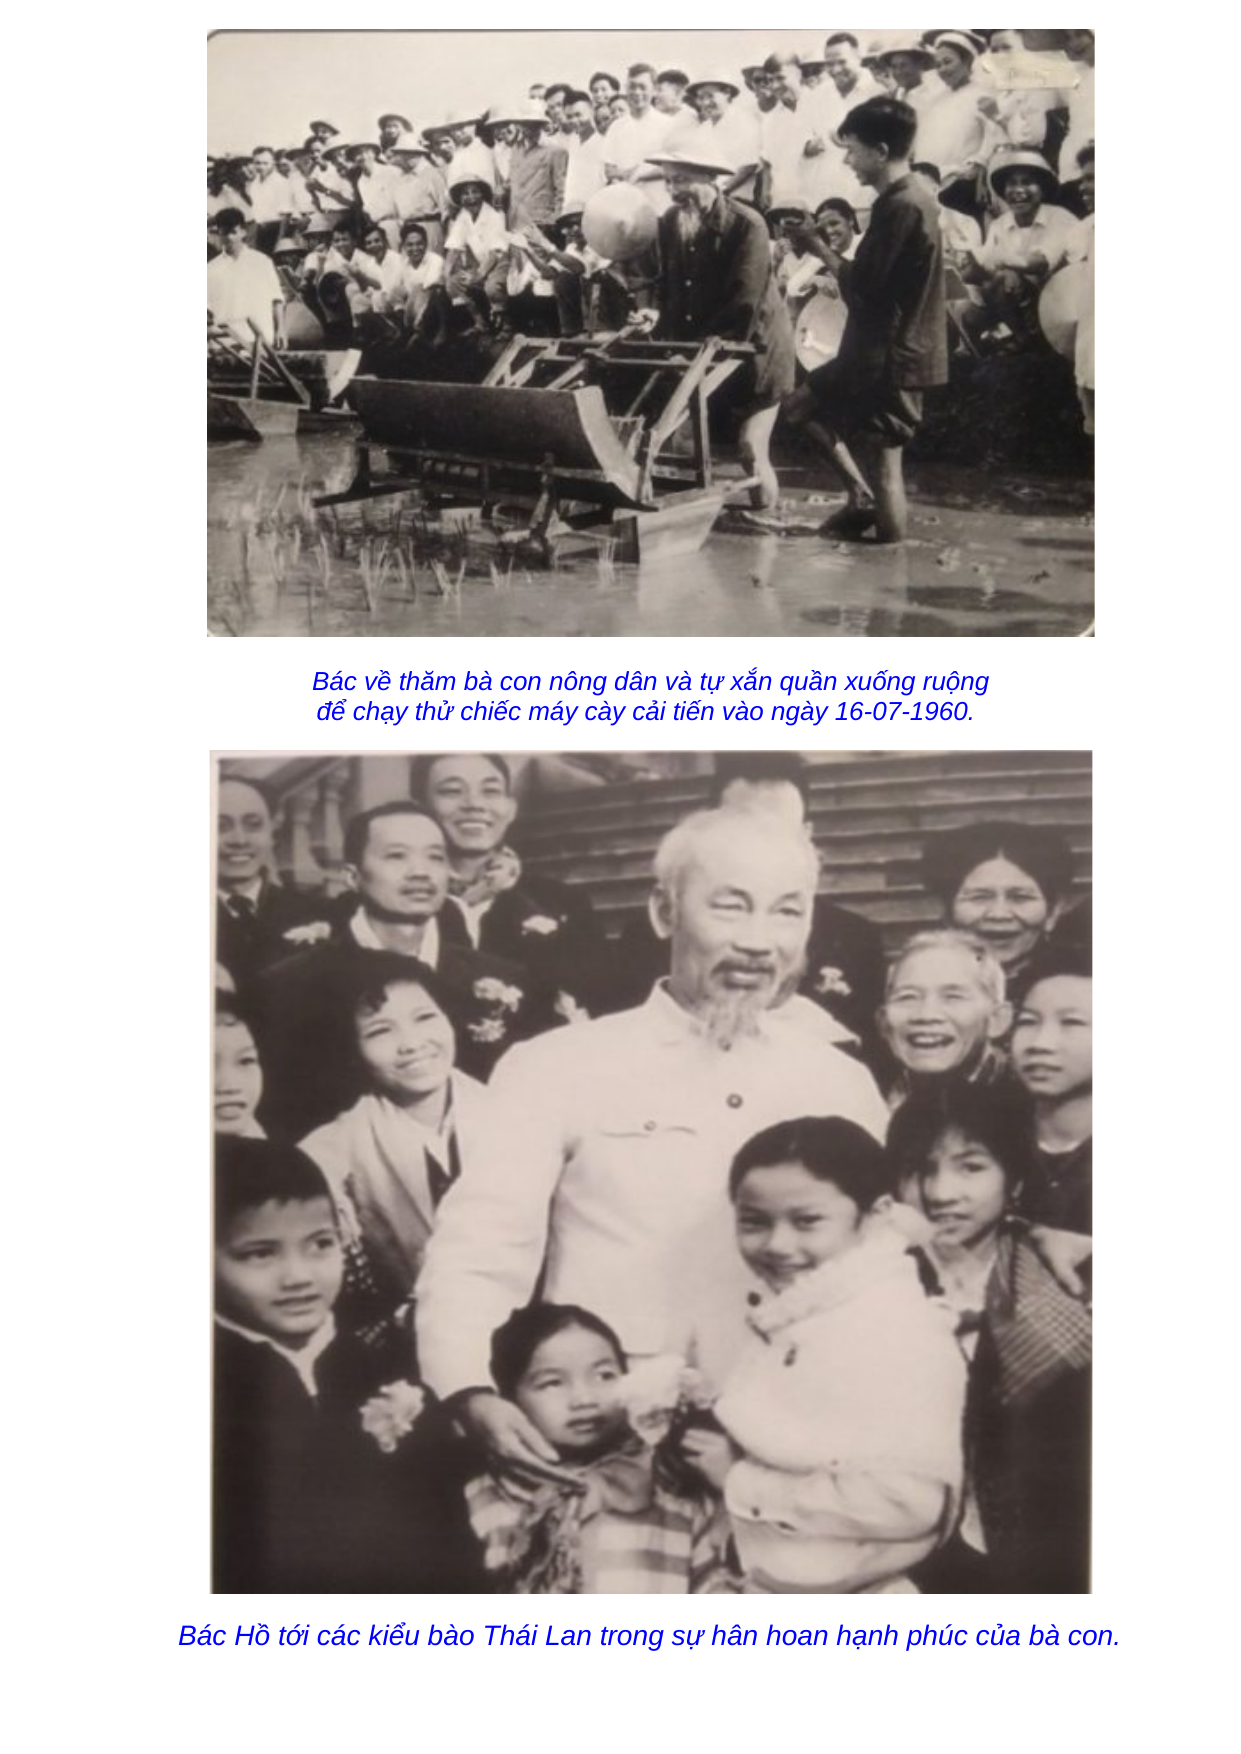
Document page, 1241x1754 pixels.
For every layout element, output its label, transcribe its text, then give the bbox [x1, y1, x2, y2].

picture [209, 750, 1093, 1594]
text Bác về thăm bà con nông dân và tự xắn quần xuống ruộng [150, 666, 1152, 696]
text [150, 29, 1152, 666]
picture [207, 29, 1095, 637]
text Bác Hồ tới các kiểu bào Thái Lan trong sự hân hoan hạnh phúc của bà con. [150, 1593, 1152, 1651]
